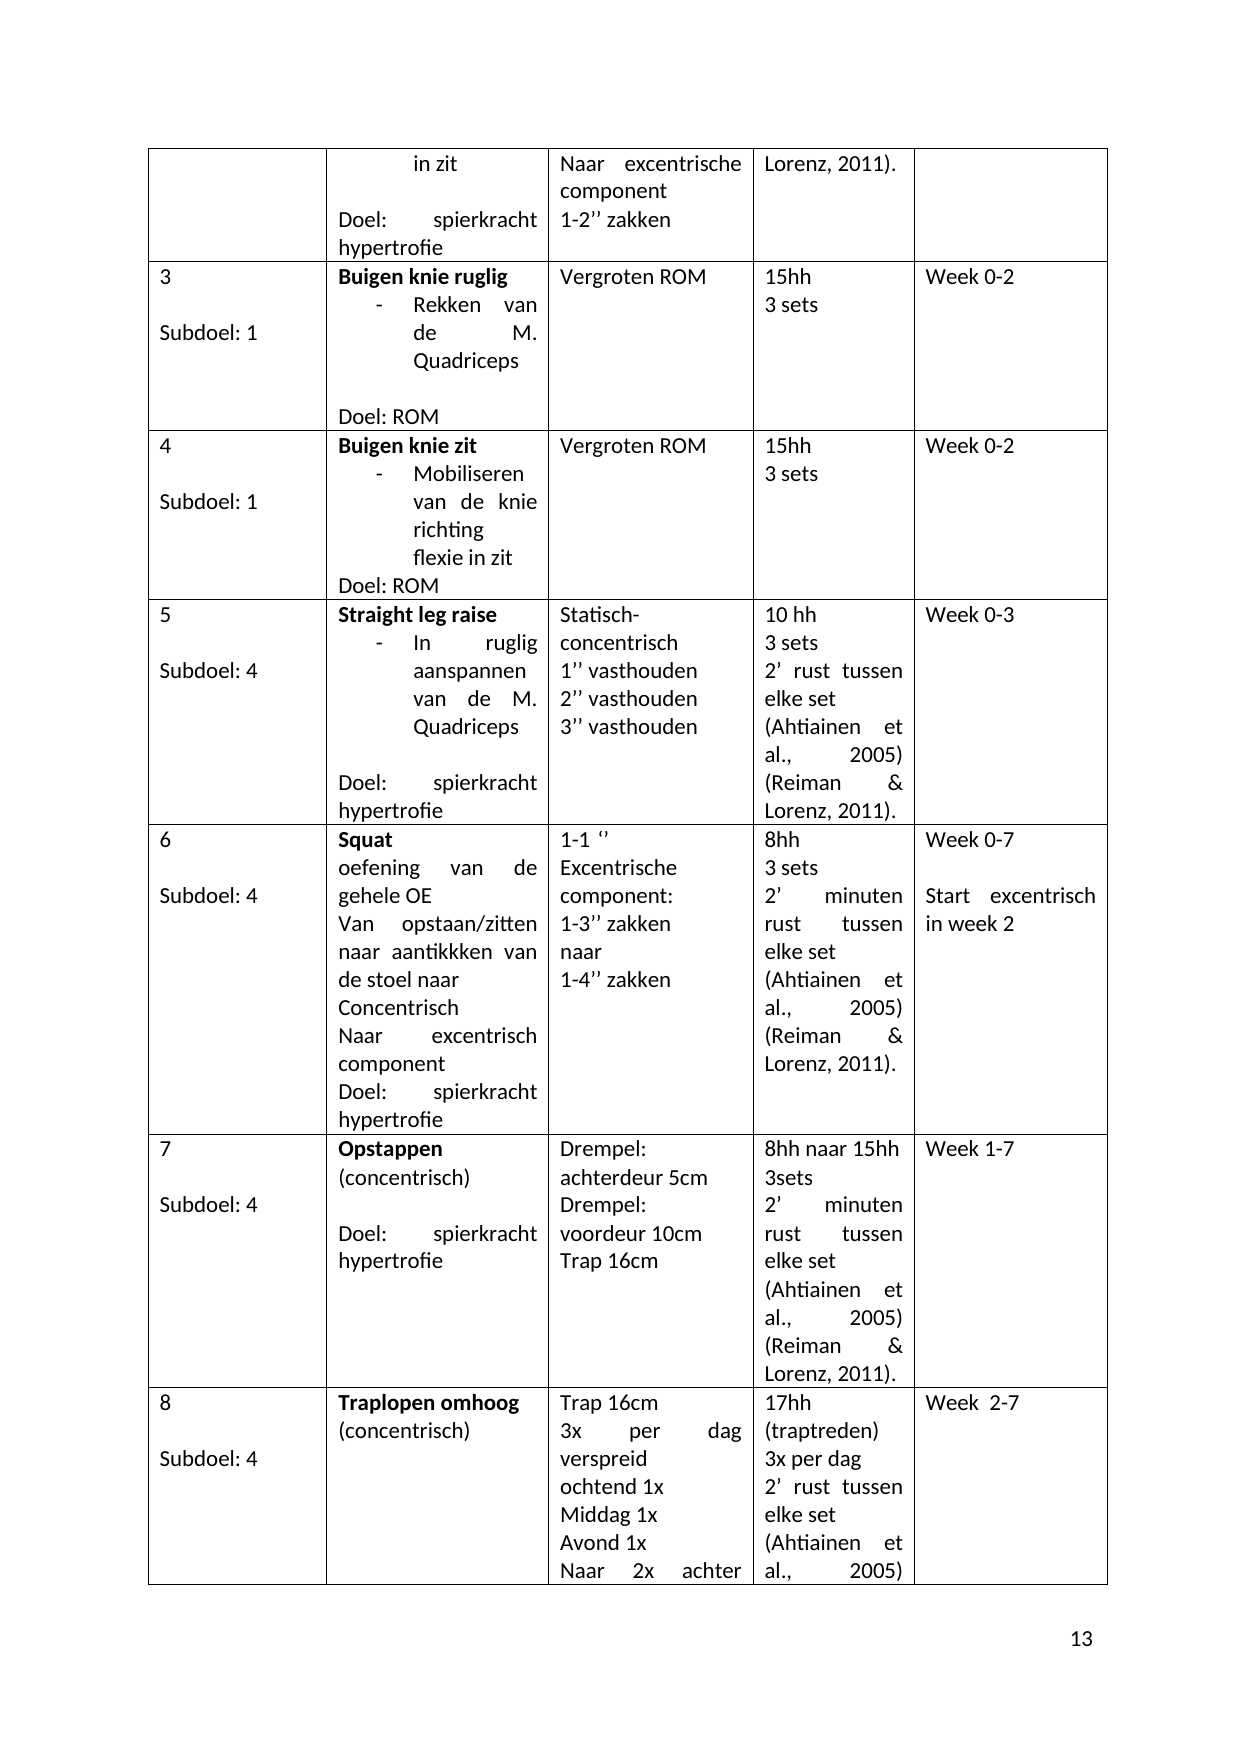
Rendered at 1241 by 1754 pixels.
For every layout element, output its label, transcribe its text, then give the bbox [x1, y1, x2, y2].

table_cell 10 hh 3 sets 2’ rust tussen elke set (Ahtiainen et al., 2005) (Reiman & Lorenz, 2011). [754, 600, 914, 824]
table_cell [915, 149, 1107, 261]
table_cell Buigen knie ruglig Rekken van de M. Quadriceps Doel: ROM [327, 262, 548, 430]
table_cell 7 Subdoel: 4 [149, 1135, 326, 1387]
table_cell Week 0-3 [915, 600, 1107, 824]
table_cell Opstappen (concentrisch) Doel: spierkracht hypertrofie [327, 1135, 548, 1387]
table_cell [549, 149, 753, 261]
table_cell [754, 149, 914, 261]
table_cell 15hh 3 sets [754, 262, 914, 430]
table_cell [549, 1388, 753, 1584]
table_cell 8 Subdoel: 4 [149, 1388, 326, 1584]
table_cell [327, 1388, 548, 1584]
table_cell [149, 149, 326, 261]
table_cell 8hh naar 15hh 3sets 2’ minuten rust tussen elke set (Ahtiainen et al., 2005) (Reiman & Lorenz, 2011). [754, 1135, 914, 1387]
table_cell Vergroten ROM [549, 431, 753, 599]
table_cell Week 2-7 [915, 1388, 1107, 1584]
table_cell 15hh 3 sets [754, 431, 914, 599]
table_cell Statisch-concentrisch 1’’ vasthouden 2’’ vasthouden 3’’ vasthouden [549, 600, 753, 824]
table_cell ‘’ Excentrische component: 1-3’’ zakken naar 1-4’’ zakken [549, 825, 753, 1133]
table_cell 3 Subdoel: 1 [149, 262, 326, 430]
table_cell 5 Subdoel: 4 [149, 600, 326, 824]
table_cell Week 0-2 [915, 262, 1107, 430]
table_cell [754, 1388, 914, 1584]
table_cell Straight leg raise In ruglig aanspannen van de M. Quadriceps Doel: spierkracht hypertrofie [327, 600, 548, 824]
table_cell Squat oefening van de gehele OE Van opstaan/zitten naar aantikkken van de stoel naar Concentrisch Naar excentrisch component Doel: spierkracht hypertrofie [327, 825, 548, 1133]
table_cell 8hh 3 sets 2’ minuten rust tussen elke set (Ahtiainen et al., 2005) (Reiman & Lorenz, 2011). [754, 825, 914, 1133]
table_cell Week 0-7 Start excentrisch in week 2 [915, 825, 1107, 1133]
table_cell 4 Subdoel: 1 [149, 431, 326, 599]
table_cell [327, 149, 548, 261]
table_cell Buigen knie zit Mobiliseren van de knie richting flexie in zit Doel: ROM [327, 431, 548, 599]
table_cell 6 Subdoel: 4 [149, 825, 326, 1133]
table_cell Week 0-2 [915, 431, 1107, 599]
table_cell Week 1-7 [915, 1135, 1107, 1387]
table_cell Drempel: achterdeur 5cm Drempel: voordeur 10cm Trap 16cm [549, 1135, 753, 1387]
table_cell Vergroten ROM [549, 262, 753, 430]
